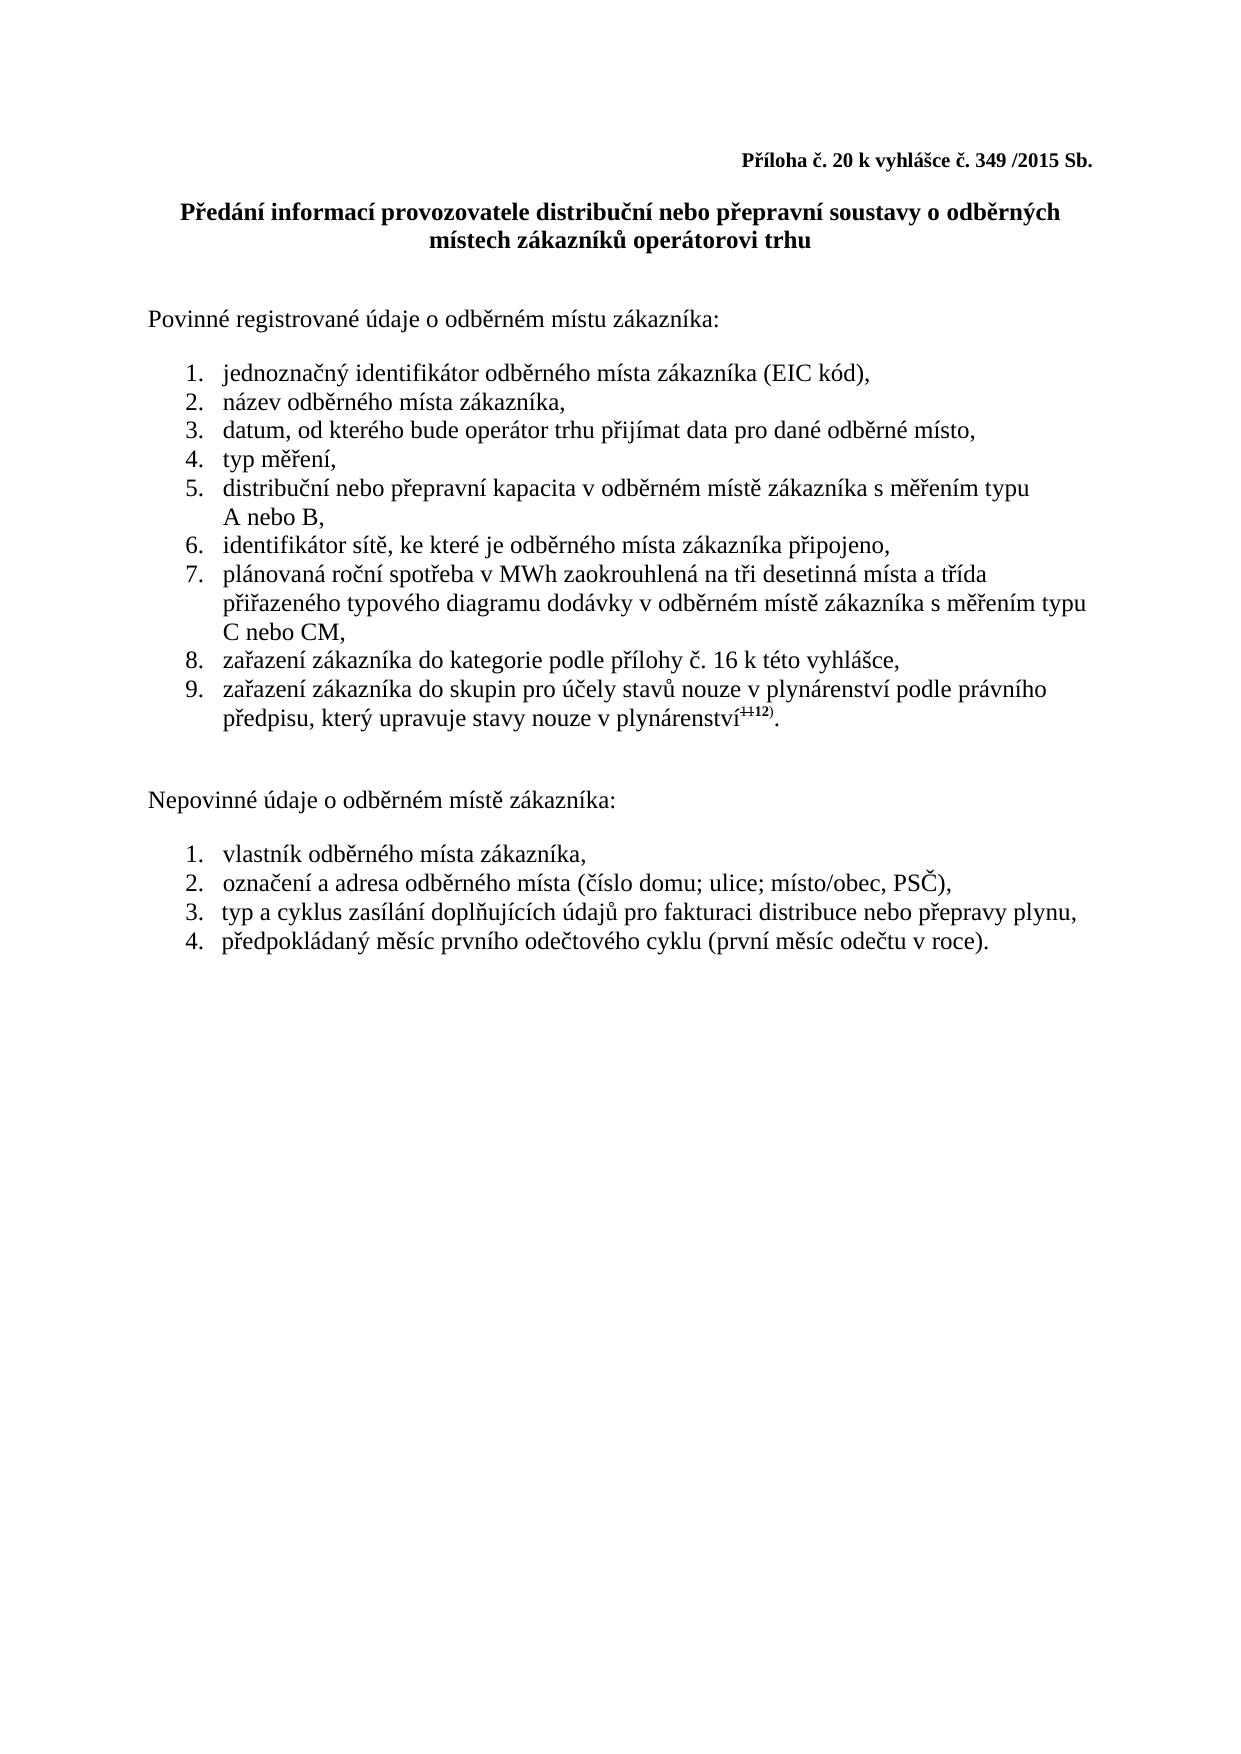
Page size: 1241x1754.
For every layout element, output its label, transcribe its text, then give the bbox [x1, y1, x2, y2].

list zařazení zákazníka do kategorie podle přílohy č. 16 k této vyhlášce, [185, 646, 1093, 674]
list datum, od kterého bude operátor trhu přijímat data pro dané odběrné místo, [185, 416, 1093, 444]
list název odběrného místa zákazníka, [185, 387, 1093, 416]
list typ a cyklus zasílání doplňujících údajů pro fakturaci distribuce nebo přepravy plynu, [185, 897, 1093, 926]
list plánovaná roční spotřeba v MWh zaokrouhlená na tři desetinná místa a třída přiřazeného typového diagramu dodávky v odběrném místě zákazníka s měřením typu C nebo CM, [185, 559, 1093, 646]
text Předání informací provozovatele distribuční nebo přepravní soustavy o odběrných místech zákazníků operátorovi trhu [148, 197, 1093, 254]
list typ měření, [185, 444, 1093, 473]
list jednoznačný identifikátor odběrného místa zákazníka (EIC kód), [185, 358, 1093, 387]
text Příloha č. 20 k vyhlášce č. 349 /2015 Sb. [148, 148, 1093, 172]
list zařazení zákazníka do skupin pro účely stavů nouze v plynárenství podle právního předpisu, který upravuje stavy nouze v plynárenství1112). [185, 674, 1093, 732]
list označení a adresa odběrného místa (číslo domu; ulice; místo/obec, PSČ), [185, 868, 1093, 897]
text Povinné registrované údaje o odběrném místu zákazníka: [148, 304, 1093, 333]
list distribuční nebo přepravní kapacita v odběrném místě zákazníka s měřením typu A nebo B, [185, 473, 1093, 531]
text Nepovinné údaje o odběrném místě zákazníka: [148, 786, 1093, 814]
list identifikátor sítě, ke které je odběrného místa zákazníka připojeno, [185, 531, 1093, 559]
list předpokládaný měsíc prvního odečtového cyklu (první měsíc odečtu v roce). [185, 926, 1093, 954]
list vlastník odběrného místa zákazníka, [185, 839, 1093, 868]
